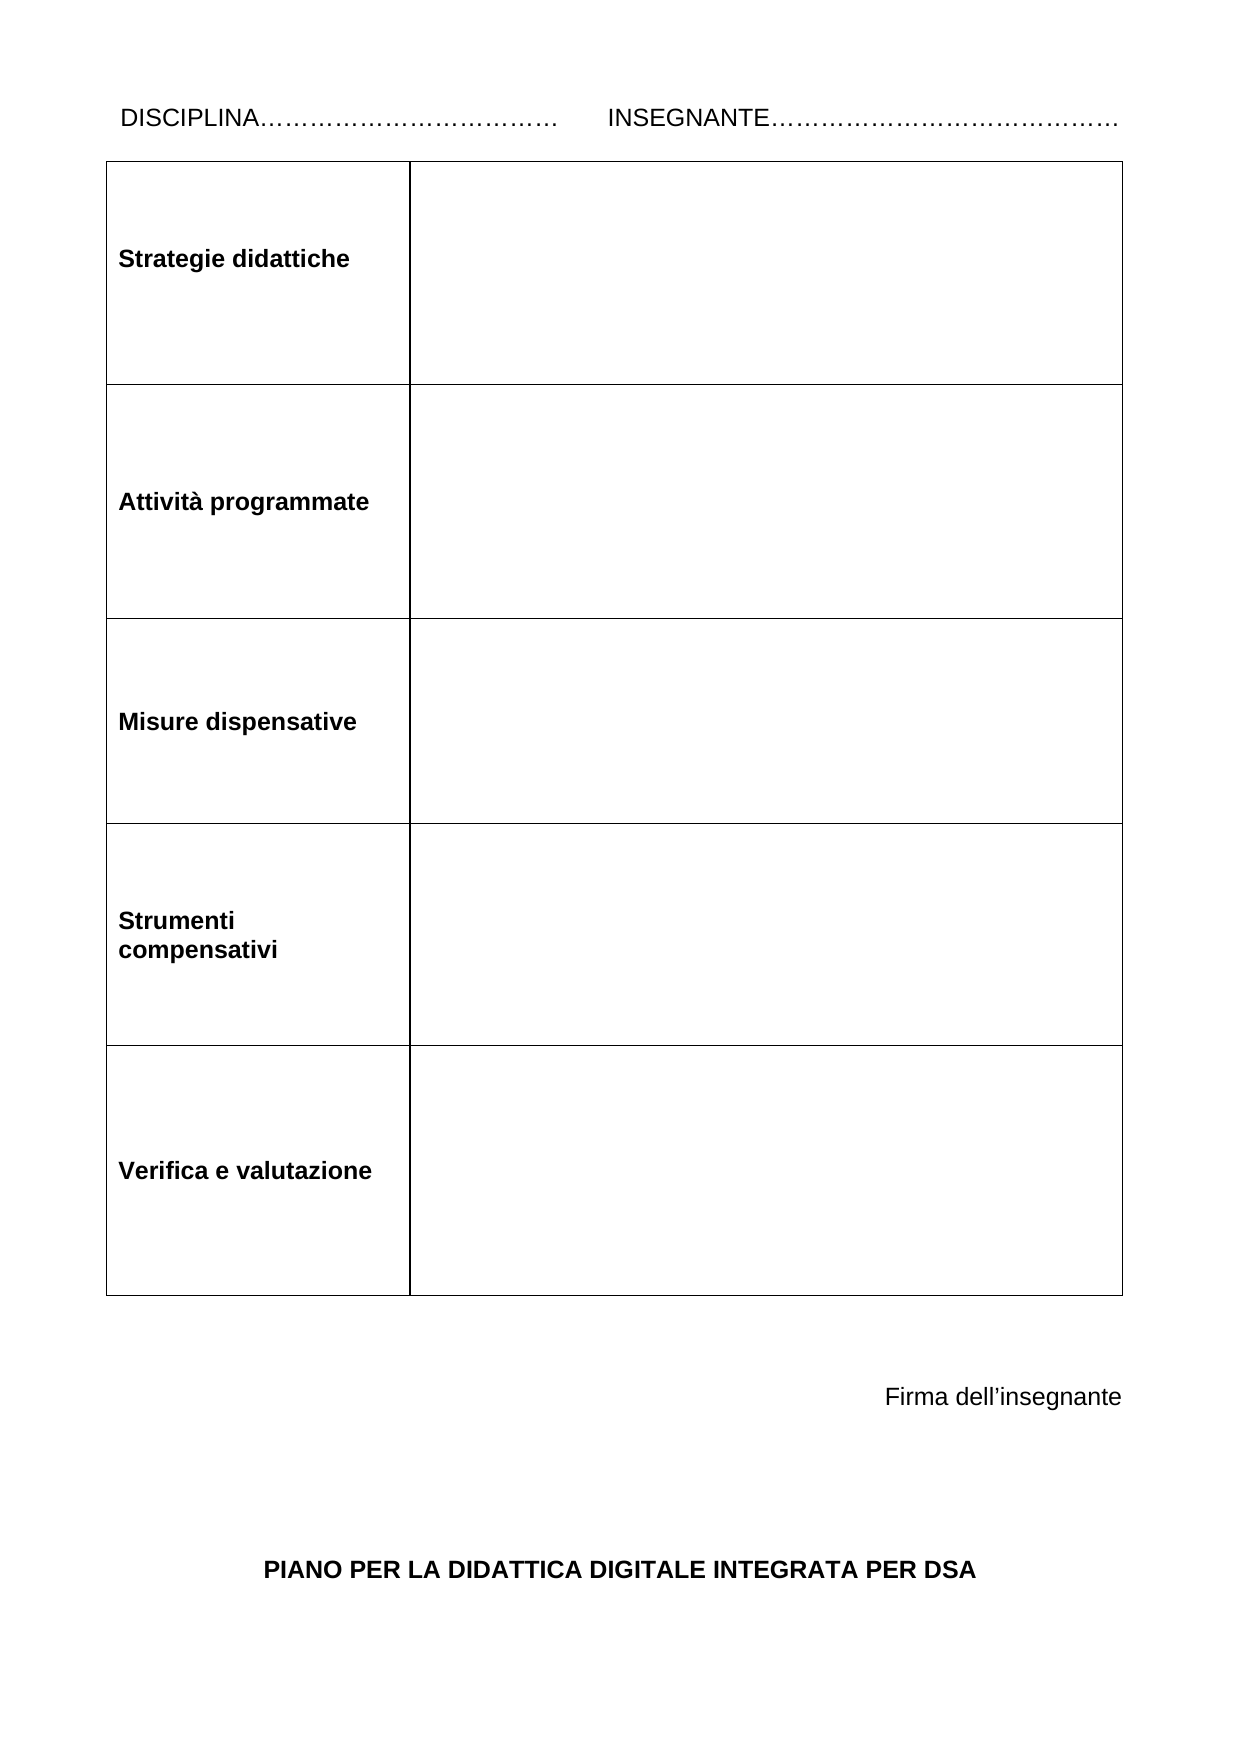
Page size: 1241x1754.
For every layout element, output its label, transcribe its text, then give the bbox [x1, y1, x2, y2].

table_cell [411, 385, 1122, 618]
table_cell [411, 619, 1122, 823]
table_cell [411, 824, 1122, 1045]
table_cell Verifica e valutazione [107, 1046, 409, 1295]
table_cell Strumenti compensativi [107, 824, 409, 1045]
table_header Strategie didattiche [107, 162, 409, 384]
table_header [411, 162, 1122, 384]
text Firma dell’insegnante [118, 1382, 1122, 1411]
text DISCIPLINA……………………………… INSEGNANTE…………………………………… [118, 103, 1122, 132]
table_cell Misure dispensative [107, 619, 409, 823]
table_cell Attività programmate [107, 385, 409, 618]
table_cell [411, 1046, 1122, 1295]
text PIANO PER LA DIDATTICA DIGITALE INTEGRATA PER DSA [118, 1554, 1122, 1583]
